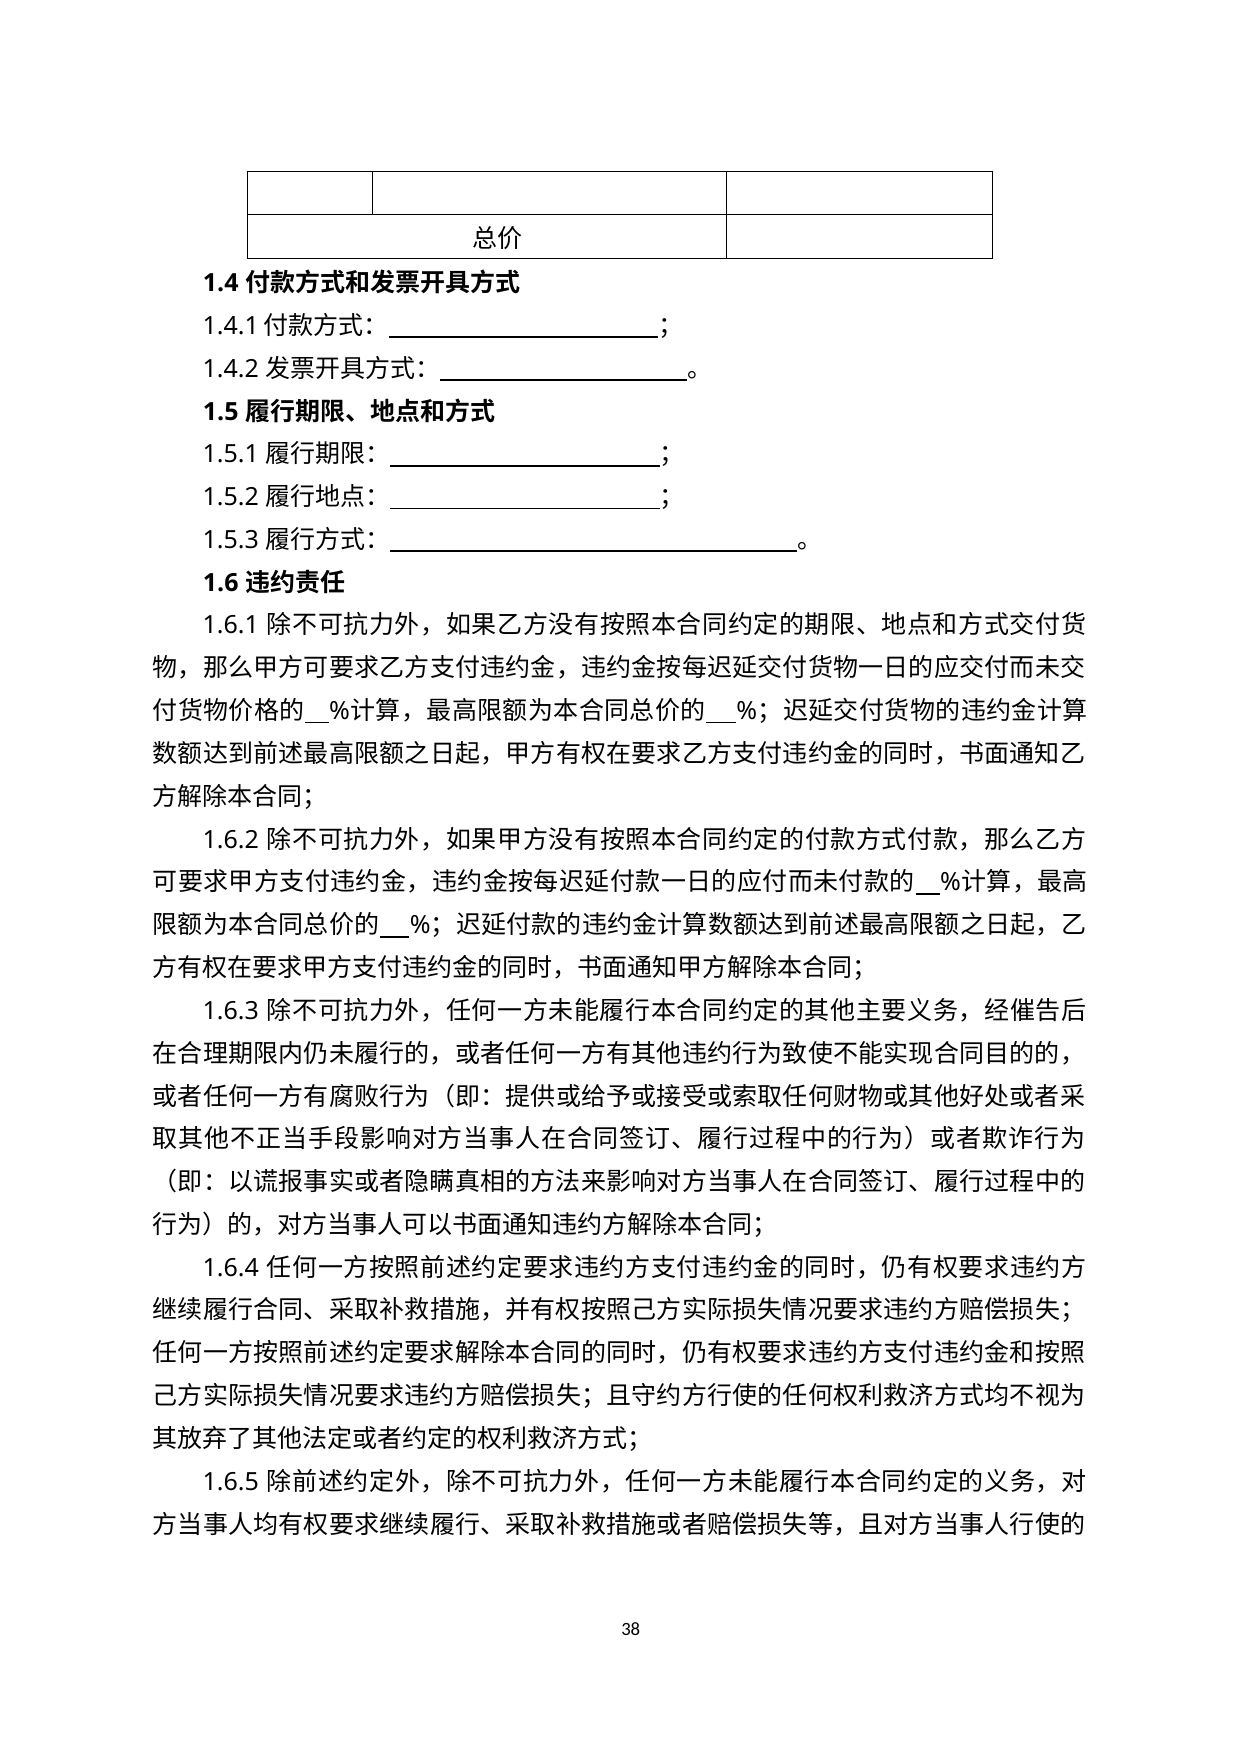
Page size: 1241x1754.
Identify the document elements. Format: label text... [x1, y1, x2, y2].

text 1.4.1付款方式： ； [152, 302, 1088, 345]
text 1.6 违约责任 [152, 559, 1088, 602]
text 1.6.4 任何一方按照前述约定要求违约方支付违约金的同时，仍有权要求违约方继续履行合同、采取补救措施，并有权按照己方实际损失情况要求违约方赔偿损失；任何一方按照前述约定要求解除本合同的同时，仍有权要求违约方支付违约金和按照己方实际损失情况要求违约方赔偿损失；且守约方行使的任何权利救济方式均不视为其放弃了其他法定或者约定的权利救济方式； [152, 1244, 1088, 1458]
text 1.4.2 发票开具方式： 。 [152, 345, 1088, 388]
text 1.5.1 履行期限： ； [152, 431, 1088, 473]
table_cell [373, 172, 726, 214]
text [152, 1458, 1088, 1544]
table_cell [248, 172, 372, 214]
text 1.6.2 除不可抗力外，如果甲方没有按照本合同约定的付款方式付款，那么乙方可要求甲方支付违约金，违约金按每迟延付款一日的应付而未付款的 %计算，最高限额为本合同总价的 %；迟延付款的违约金计算数额达到前述最高限额之日起，乙方有权在要求甲方支付违约金的同时，书面通知甲方解除本合同； [152, 816, 1088, 987]
table_cell 总价 [248, 215, 726, 258]
table_cell [727, 172, 992, 214]
text 1.6.1 除不可抗力外，如果乙方没有按照本合同约定的期限、地点和方式交付货物，那么甲方可要求乙方支付违约金，违约金按每迟延交付货物一日的应交付而未交付货物价格的 %计算，最高限额为本合同总价的 %；迟延交付货物的违约金计算数额达到前述最高限额之日起，甲方有权在要求乙方支付违约金的同时，书面通知乙方解除本合同； [152, 602, 1088, 816]
text 1.4 付款方式和发票开具方式 [152, 259, 1088, 302]
text 1.5.3 履行方式： 。 [152, 516, 1088, 559]
text 1.5 履行期限、地点和方式 [152, 388, 1088, 431]
text 1.5.2 履行地点： ； [152, 473, 1088, 516]
table_cell [727, 215, 992, 258]
text 1.6.3 除不可抗力外，任何一方未能履行本合同约定的其他主要义务，经催告后在合理期限内仍未履行的，或者任何一方有其他违约行为致使不能实现合同目的的，或者任何一方有腐败行为（即：提供或给予或接受或索取任何财物或其他好处或者采取其他不正当手段影响对方当事人在合同签订、履行过程中的行为）或者欺诈行为（即：以谎报事实或者隐瞒真相的方法来影响对方当事人在合同签订、履行过程中的行为）的，对方当事人可以书面通知违约方解除本合同； [152, 987, 1088, 1244]
